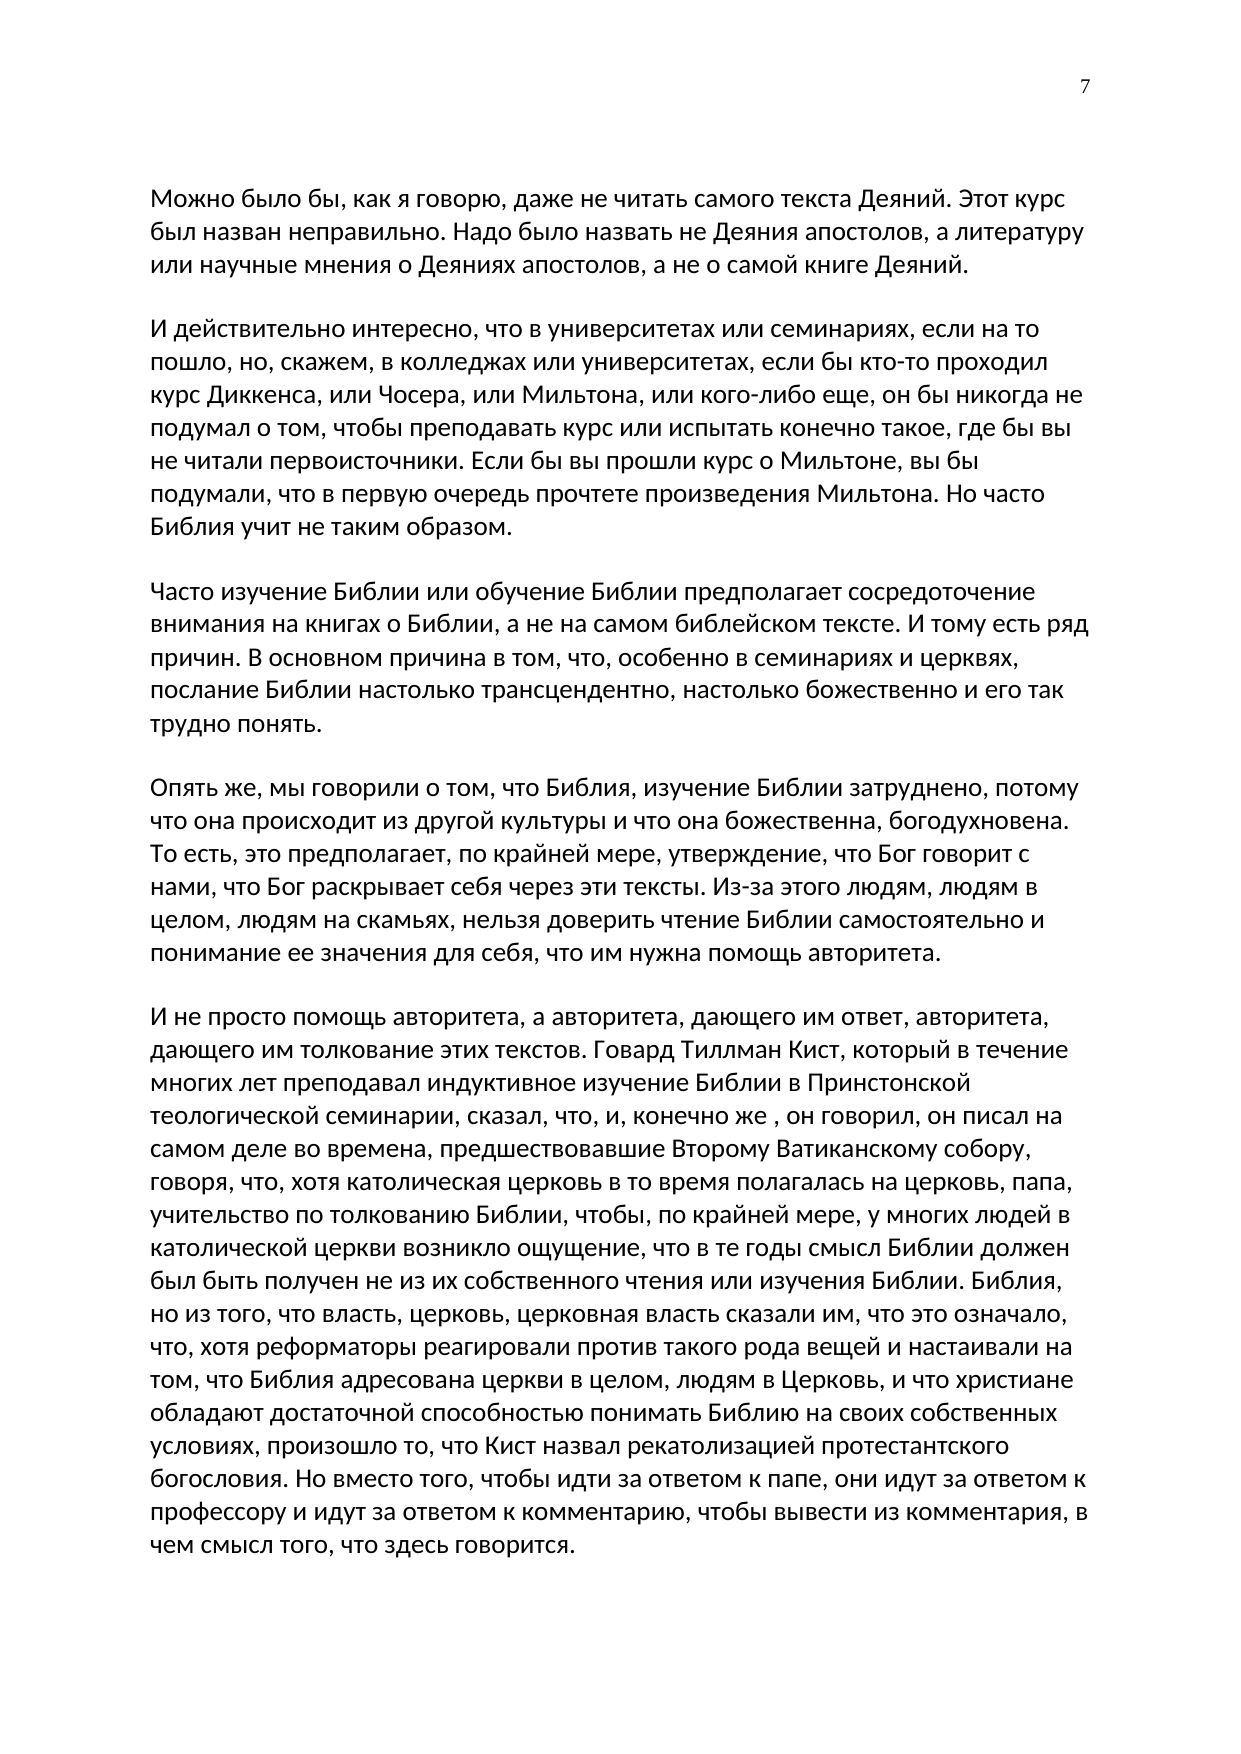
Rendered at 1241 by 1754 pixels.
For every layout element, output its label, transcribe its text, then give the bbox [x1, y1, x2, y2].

text И действительно интересно, что в университетах или семинариях, если на то пошло, но, скажем, в колледжах или университетах, если бы кто-то проходил курс Диккенса, или Чосера, или Мильтона, или кого-либо еще, он бы никогда не подумал о том, чтобы преподавать курс или испытать конечно такое, где бы вы не читали первоисточники. Если бы вы прошли курс о Мильтоне, вы бы подумали, что в первую очередь прочтете произведения Мильтона. Но часто Библия учит не таким образом. [150, 311, 1090, 542]
text Опять же, мы говорили о том, что Библия, изучение Библии затруднено, потому что она происходит из другой культуры и что она божественна, богодухновена. То есть, это предполагает, по крайней мере, утверждение, что Бог говорит с нами, что Бог раскрывает себя через эти тексты. Из-за этого людям, людям в целом, людям на скамьях, нельзя доверить чтение Библии самостоятельно и понимание ее значения для себя, что им нужна помощь авторитета. [150, 770, 1090, 968]
text Можно было бы, как я говорю, даже не читать самого текста Деяний. Этот курс был назван неправильно. Надо было назвать не Деяния апостолов, а литературу или научные мнения о Деяниях апостолов, а не о самой книге Деяний. [150, 181, 1090, 280]
text Часто изучение Библии или обучение Библии предполагает сосредоточение внимания на книгах о Библии, а не на самом библейском тексте. И тому есть ряд причин. В основном причина в том, что, особенно в семинариях и церквях, послание Библии настолько трансцендентно, настолько божественно и его так трудно понять. [150, 574, 1090, 739]
text И не просто помощь авторитета, а авторитета, дающего им ответ, авторитета, дающего им толкование этих текстов. Говард Тиллман Кист, который в течение многих лет преподавал индуктивное изучение Библии в Принстонской теологической семинарии, сказал, что, и, конечно же , он говорил, он писал на самом деле во времена, предшествовавшие Второму Ватиканскому собору, говоря, что, хотя католическая церковь в то время полагалась на церковь, папа, учительство по толкованию Библии, чтобы, по крайней мере, у многих людей в католической церкви возникло ощущение, что в те годы смысл Библии должен был быть получен не из их собственного чтения или изучения Библии. Библия, но из того, что власть, церковь, церковная власть сказали им, что это означало, что, хотя реформаторы реагировали против такого рода вещей и настаивали на том, что Библия адресована церкви в целом, людям в Церковь, и что христиане обладают достаточной способностью понимать Библию на своих собственных условиях, произошло то, что Кист назвал рекатолизацией протестантского богословия. Но вместо того, чтобы идти за ответом к папе, они идут за ответом к профессору и идут за ответом к комментарию, чтобы вывести из комментария, в чем смысл того, что здесь говорится. [150, 999, 1090, 1561]
